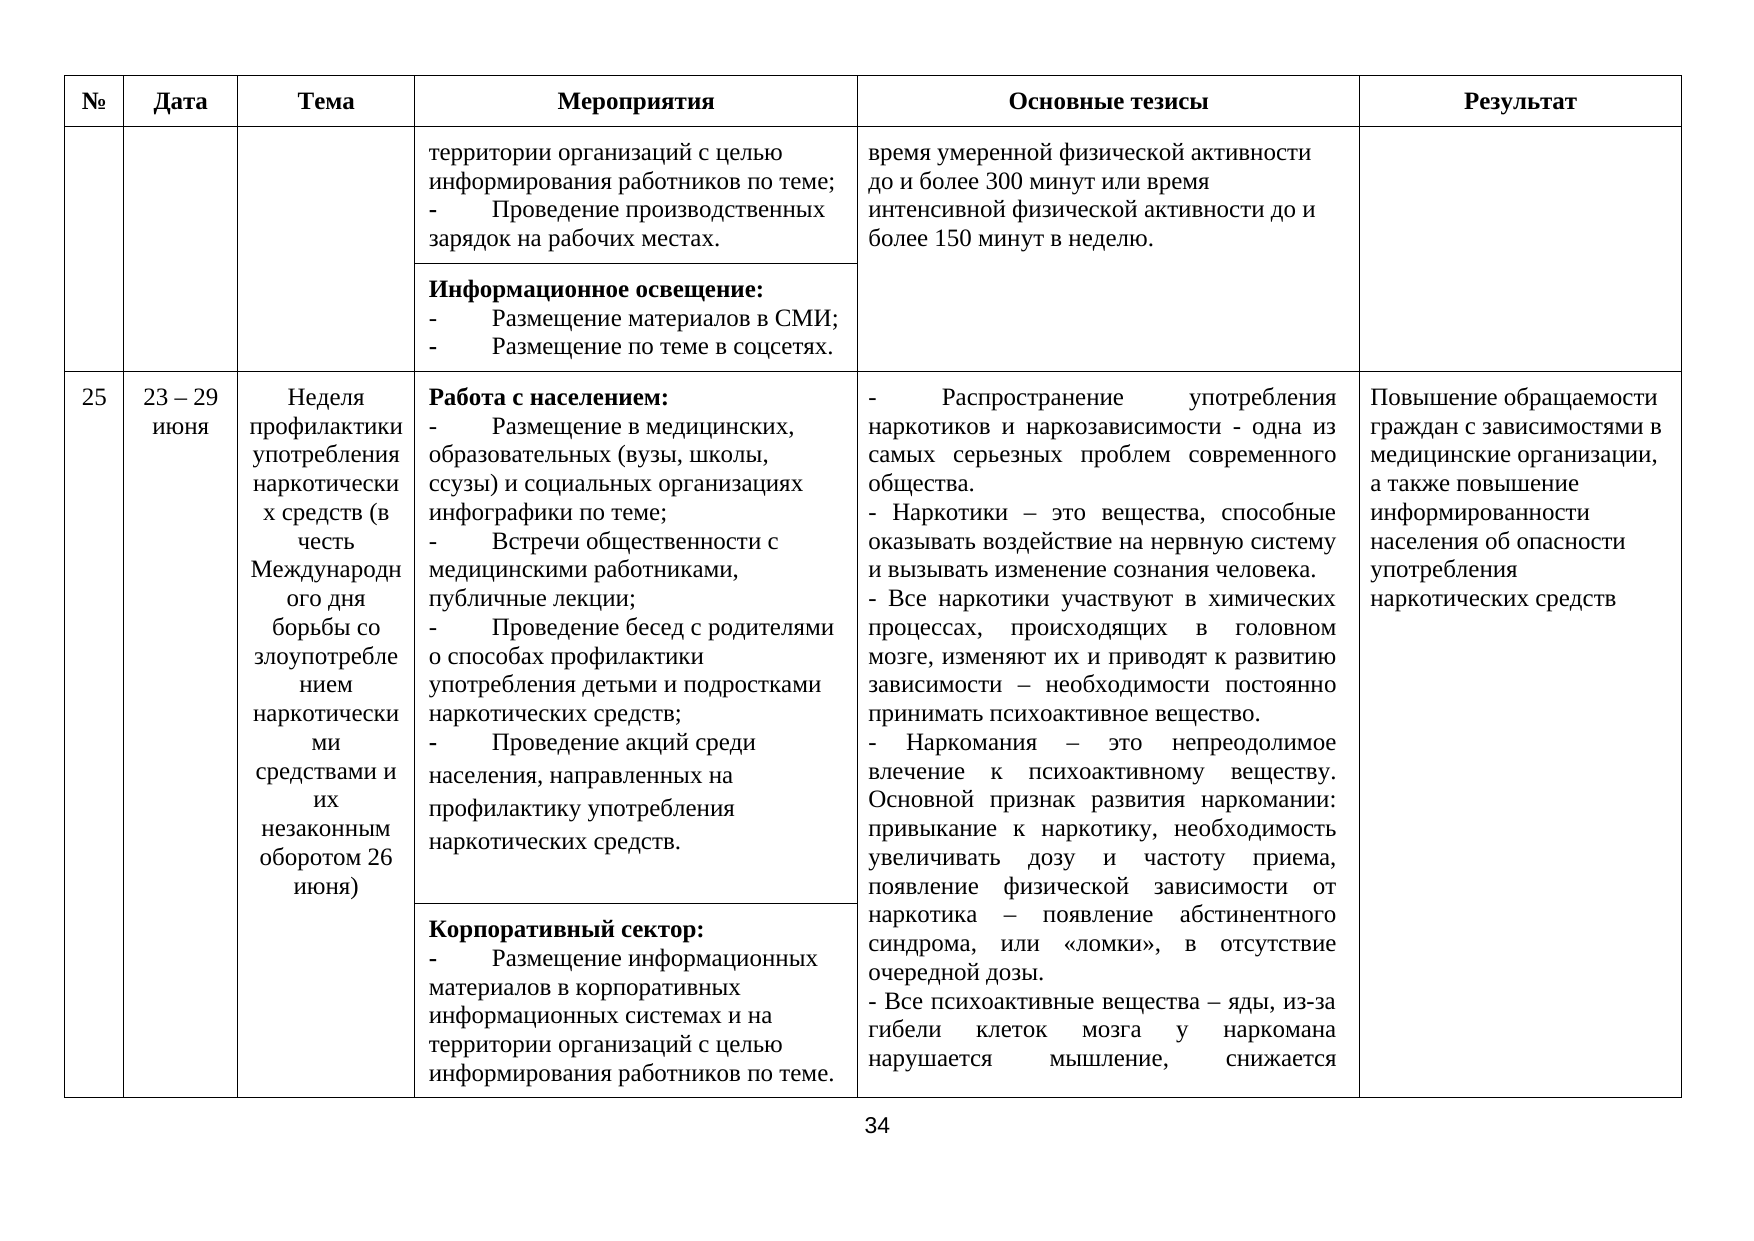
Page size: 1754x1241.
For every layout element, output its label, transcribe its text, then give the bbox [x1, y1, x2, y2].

table_cell Корпоративный сектор: Размещение информационных материалов в корпоративных информационных системах и на территории организаций с целью информирования работников по теме. [415, 904, 857, 1097]
table_header Результат [1360, 76, 1681, 126]
table_cell 23 – 29 июня [124, 372, 237, 1097]
table_cell Неделя профилактики употребления наркотических средств (в честь Международного дня борьбы со злоупотреблением наркотическими средствами и их незаконным оборотом 26 июня) [238, 372, 414, 1097]
table_cell 25 [65, 372, 123, 1097]
table_header Основные тезисы [858, 76, 1359, 126]
table_header № [65, 76, 123, 126]
table_header Мероприятия [415, 76, 857, 126]
table_cell Информационное освещение: Размещение материалов в СМИ; Размещение по теме в соцсетях. [415, 264, 857, 371]
table_header Тема [238, 76, 414, 126]
table_cell Работа с населением: Размещение в медицинских, образовательных (вузы, школы, ссузы) и социальных организациях инфографики по теме; Встречи общественности с медицинскими работниками, публичные лекции; Проведение бесед с родителями о способах профилактики употребления детьми и подростками наркотических средств; Проведение акций среди населения, направленных на профилактику употребления наркотических средств. [415, 372, 857, 903]
table_header Дата [124, 76, 237, 126]
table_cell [415, 127, 857, 262]
table_cell Повышение обращаемости граждан с зависимостями в медицинские организации, а также повышение информированности населения об опасности употребления наркотических средств [1360, 372, 1681, 1097]
table_cell - Распространение употребления наркотиков и наркозависимости - одна из самых серьезных проблем современного общества. - Наркотики – это вещества, способные оказывать воздействие на нервную систему и вызывать изменение сознания человека. - Все наркотики участвуют в химических процессах, происходящих в головном мозге, изменяют их и приводят к развитию зависимости – необходимости постоянно принимать психоактивное вещество. - Наркомания – это непреодолимое влечение к психоактивному веществу. Основной признак развития наркомании: привыкание к наркотику, необходимость увеличивать дозу и частоту приема, появление физической зависимости от наркотика – появление абстинентного синдрома, или «ломки», в отсутствие очередной дозы. - Все психоактивные вещества – яды, из-за гибели клеток мозга у наркомана нарушается мышление, снижается интеллект и память. - Употребление наркотиков вызывает изменения психики, аналогичные появляющимся при шизофрении: замкнутость, обеднение эмоциональных реакций, расстройства восприятия, двигательные нарушения. - Поскольку все яды в организме обезвреживаются печенью, прием наркотиков вызывает гибель ее клеток и развитие цирроза. А из-за постоянной стимуляции систем организма у наркоманов быстро истощается сердечная мышца, и значительно снижается иммунитет. Кроме того, из-за пользования общими шприцами и частого отсутствия половой гигиены наркоманы нередко заражают друг друга гепатитом В и С, сифилисом и ВИЧ- инфекцией. - Среди наркоманов большинство – молодые люди, в основном не старше 35 лет. Приобщение к наркотикам у большинства происходит «за компанию», из-за желания казаться старше, для «борьбы с проблемами» или для получения острых ощущений. - Наркоман лишается большинства своих социальных контактов. Из-за нарушения эмоционально-личностной сферы он становится неинтересен бывшим друзьям, а основной предмет его собственных интересов - поиск и употребление очередной дозы. - Гибель от употребления наркотиков наступает очень быстро, что приводит к увеличению смертности среди молодежи. [858, 372, 1359, 1097]
